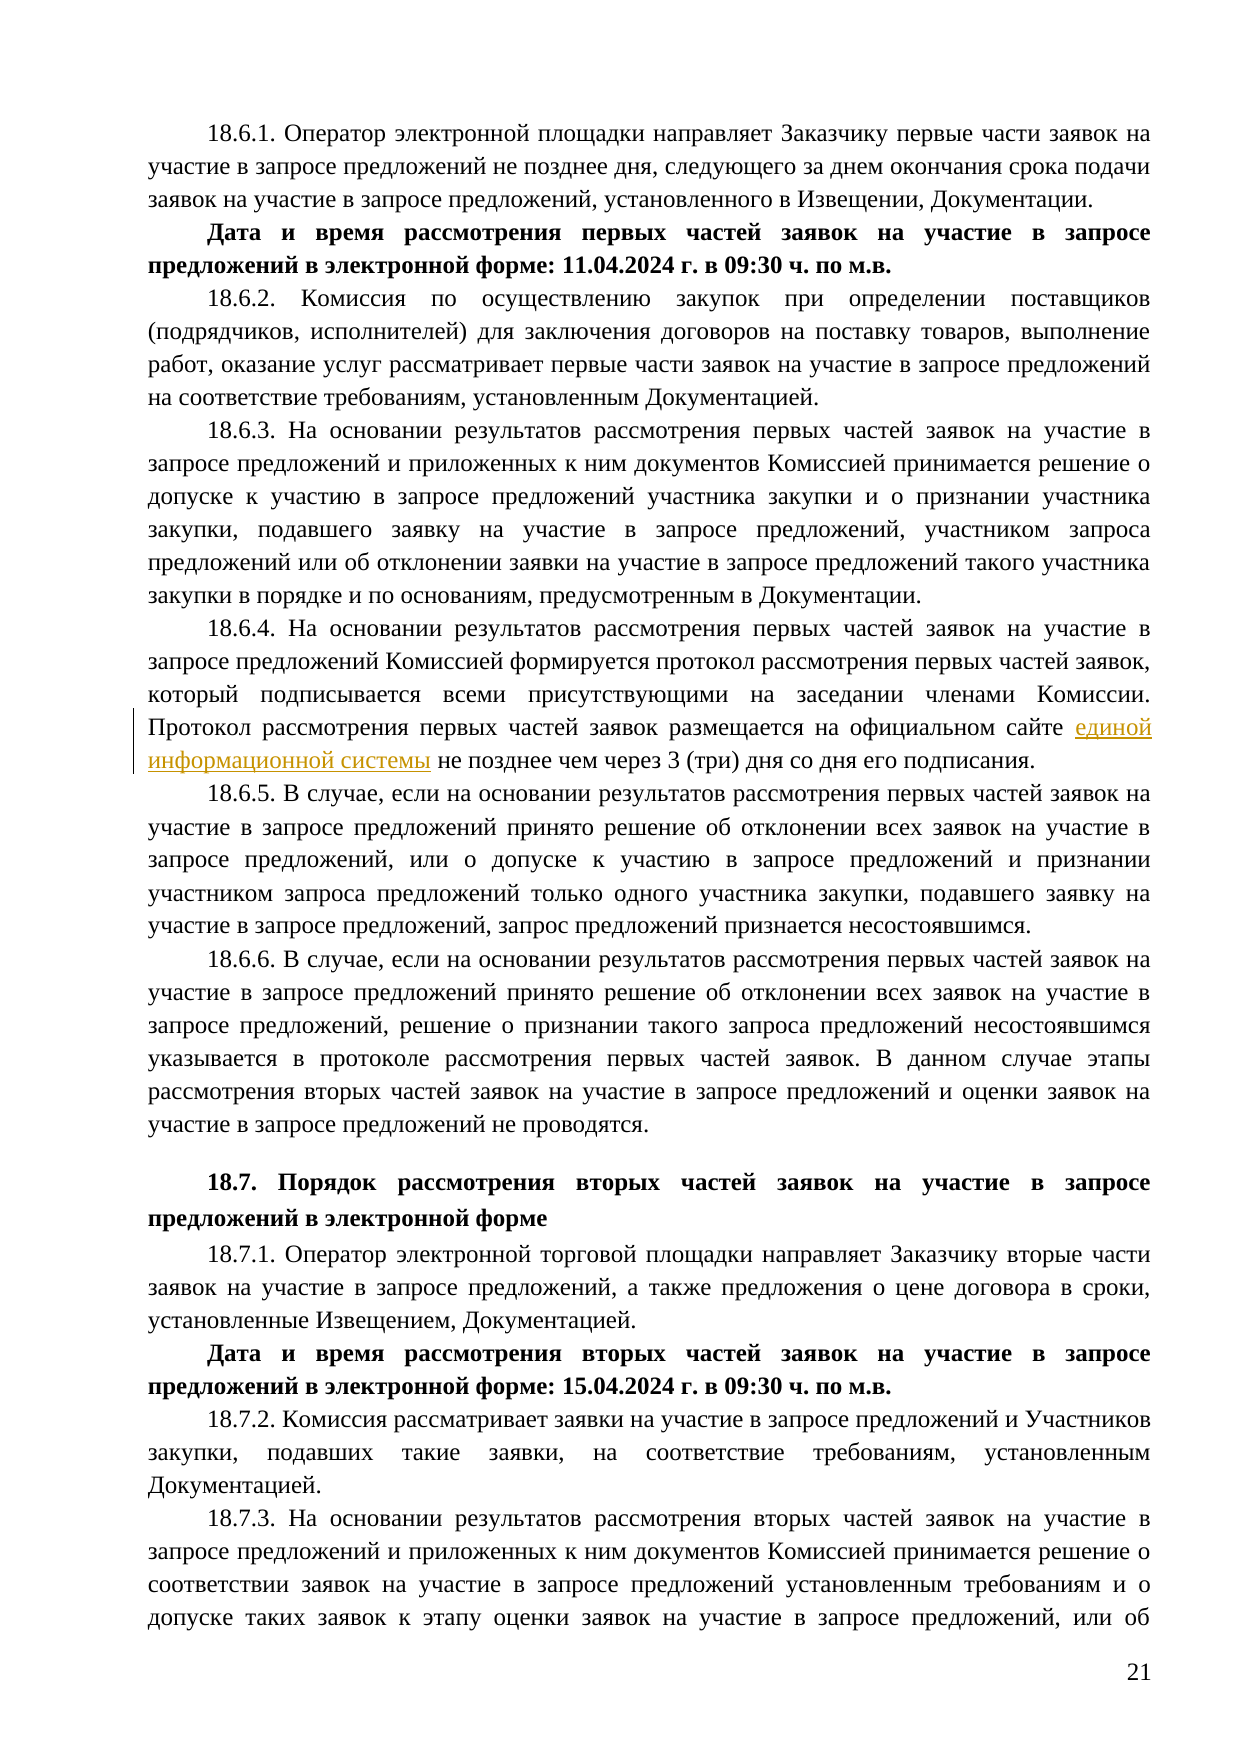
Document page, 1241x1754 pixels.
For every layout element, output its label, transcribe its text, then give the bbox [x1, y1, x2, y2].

text 18.6.1. Оператор электронной площадки направляет Заказчику первые части заявок на участие в запросе предложений не позднее дня, следующего за днем окончания срока подачи заявок на участие в запросе предложений, установленного в Извещении, Документации. [148, 118, 1152, 213]
text 18.6.4. На основании результатов рассмотрения первых частей заявок на участие в запросе предложений Комиссией формируется протокол рассмотрения первых частей заявок, который подписывается всеми присутствующими на заседании членами Комиссии. Протокол рассмотрения первых частей заявок размещается на официальном сайте не позднее чем через 3 (три) дня со дня его подписания. [148, 613, 1152, 774]
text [148, 1503, 1152, 1631]
text Дата и время рассмотрения первых частей заявок на участие в запросе предложений в электронной форме: 11.04.2024 г. в 09:30 ч. по м.в. [148, 217, 1152, 279]
text 18.6.3. На основании результатов рассмотрения первых частей заявок на участие в запросе предложений и приложенных к ним документов Комиссией принимается решение о допуске к участию в запросе предложений участника закупки и о признании участника закупки, подавшего заявку на участие в запросе предложений, участником запроса предложений или об отклонении заявки на участие в запросе предложений такого участника закупки в порядке и по основаниям, предусмотренным в Документации. [148, 415, 1152, 609]
text 18.7. Порядок рассмотрения вторых частей заявок на участие в запросе предложений в электронной форме [148, 1167, 1152, 1231]
text 18.7.2. Комиссия рассматривает заявки на участие в запросе предложений и Участников закупки, подавших такие заявки, на соответствие требованиям, установленным Документацией. [148, 1404, 1152, 1498]
text Дата и время рассмотрения вторых частей заявок на участие в запросе предложений в электронной форме: 15.04.2024 г. в 09:30 ч. по м.в. [148, 1338, 1152, 1399]
text 18.6.6. В случае, если на основании результатов рассмотрения первых частей заявок на участие в запросе предложений принято решение об отклонении всех заявок на участие в запросе предложений, решение о признании такого запроса предложений несостоявшимся указывается в протоколе рассмотрения первых частей заявок. В данном случае этапы рассмотрения вторых частей заявок на участие в запросе предложений и оценки заявок на участие в запросе предложений не проводятся. [148, 944, 1152, 1137]
text 18.6.2. Комиссия по осуществлению закупок при определении поставщиков (подрядчиков, исполнителей) для заключения договоров на поставку товаров, выполнение работ, оказание услуг рассматривает первые части заявок на участие в запросе предложений на соответствие требованиям, установленным Документацией. [148, 283, 1152, 411]
text 18.6.5. В случае, если на основании результатов рассмотрения первых частей заявок на участие в запросе предложений принято решение об отклонении всех заявок на участие в запросе предложений, или о допуске к участию в запросе предложений и признании участником запроса предложений только одного участника закупки, подавшего заявку на участие в запросе предложений, запрос предложений признается несостоявшимся. [148, 778, 1152, 939]
text 18.7.1. Оператор электронной торговой площадки направляет Заказчику вторые части заявок на участие в запросе предложений, а также предложения о цене договора в сроки, установленные Извещением, Документацией. [148, 1239, 1152, 1333]
